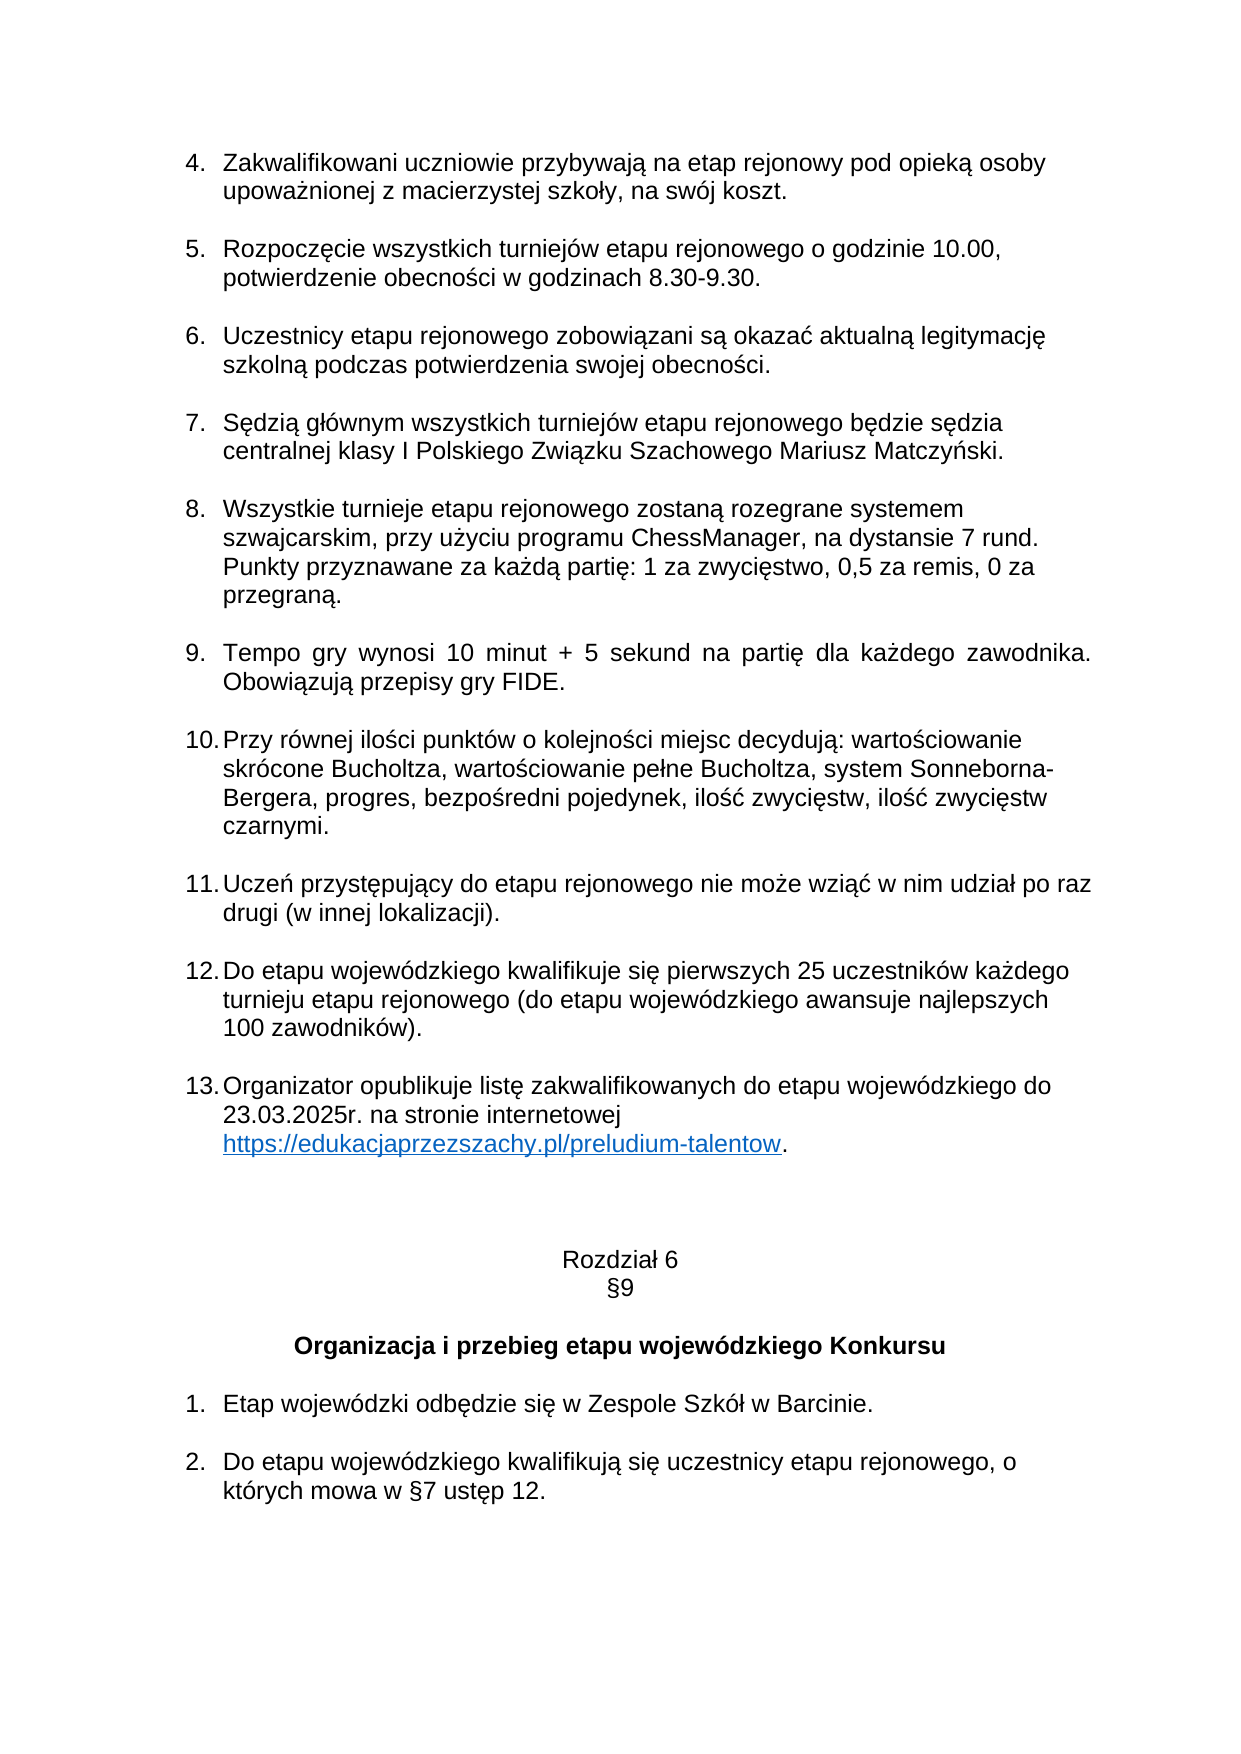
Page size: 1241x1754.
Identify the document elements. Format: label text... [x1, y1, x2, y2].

list Do etapu wojewódzkiego kwalifikują się uczestnicy etapu rejonowego, o których mowa w §7 ustęp 12. [185, 1447, 1093, 1505]
text Rozdział 6 §9 [148, 1245, 1093, 1302]
list Zakwalifikowani uczniowie przybywają na etap rejonowy pod opieką osoby upoważnionej z macierzystej szkoły, na swój koszt. [185, 148, 1093, 205]
list Wszystkie turnieje etapu rejonowego zostaną rozegrane systemem szwajcarskim, przy użyciu programu ChessManager, na dystansie 7 rund. Punkty przyznawane za każdą partię: 1 za zwycięstwo, 0,5 za remis, 0 za przegraną. [185, 494, 1093, 609]
list Sędzią głównym wszystkich turniejów etapu rejonowego będzie sędzia centralnej klasy I Polskiego Związku Szachowego Mariusz Matczyński. [185, 408, 1093, 465]
list Rozpoczęcie wszystkich turniejów etapu rejonowego o godzinie 10.00, potwierdzenie obecności w godzinach 8.30-9.30. [185, 234, 1093, 292]
list Do etapu wojewódzkiego kwalifikuje się pierwszych 25 uczestników każdego turnieju etapu rejonowego (do etapu wojewódzkiego awansuje najlepszych 100 zawodników). [185, 956, 1093, 1042]
text Organizacja i przebieg etapu wojewódzkiego Konkursu [148, 1331, 1093, 1360]
list Tempo gry wynosi 10 minut + 5 sekund na partię dla każdego zawodnika. Obowiązują przepisy gry FIDE. [185, 638, 1093, 696]
list Przy równej ilości punktów o kolejności miejsc decydują: wartościowanie skrócone Bucholtza, wartościowanie pełne Bucholtza, system Sonneborna-Bergera, progres, bezpośredni pojedynek, ilość zwycięstw, ilość zwycięstw czarnymi. [185, 725, 1093, 840]
list Organizator opublikuje listę zakwalifikowanych do etapu wojewódzkiego do 23.03.2025r. na stronie internetowej https://edukacjaprzezszachy.pl/preludium-talentow. [185, 1071, 1093, 1158]
list Uczeń przystępujący do etapu rejonowego nie może wziąć w nim udział po raz drugi (w innej lokalizacji). [185, 869, 1093, 927]
list Uczestnicy etapu rejonowego zobowiązani są okazać aktualną legitymację szkolną podczas potwierdzenia swojej obecności. [185, 321, 1093, 378]
list Etap wojewódzki odbędzie się w Zespole Szkół w Barcinie. [185, 1389, 1093, 1418]
